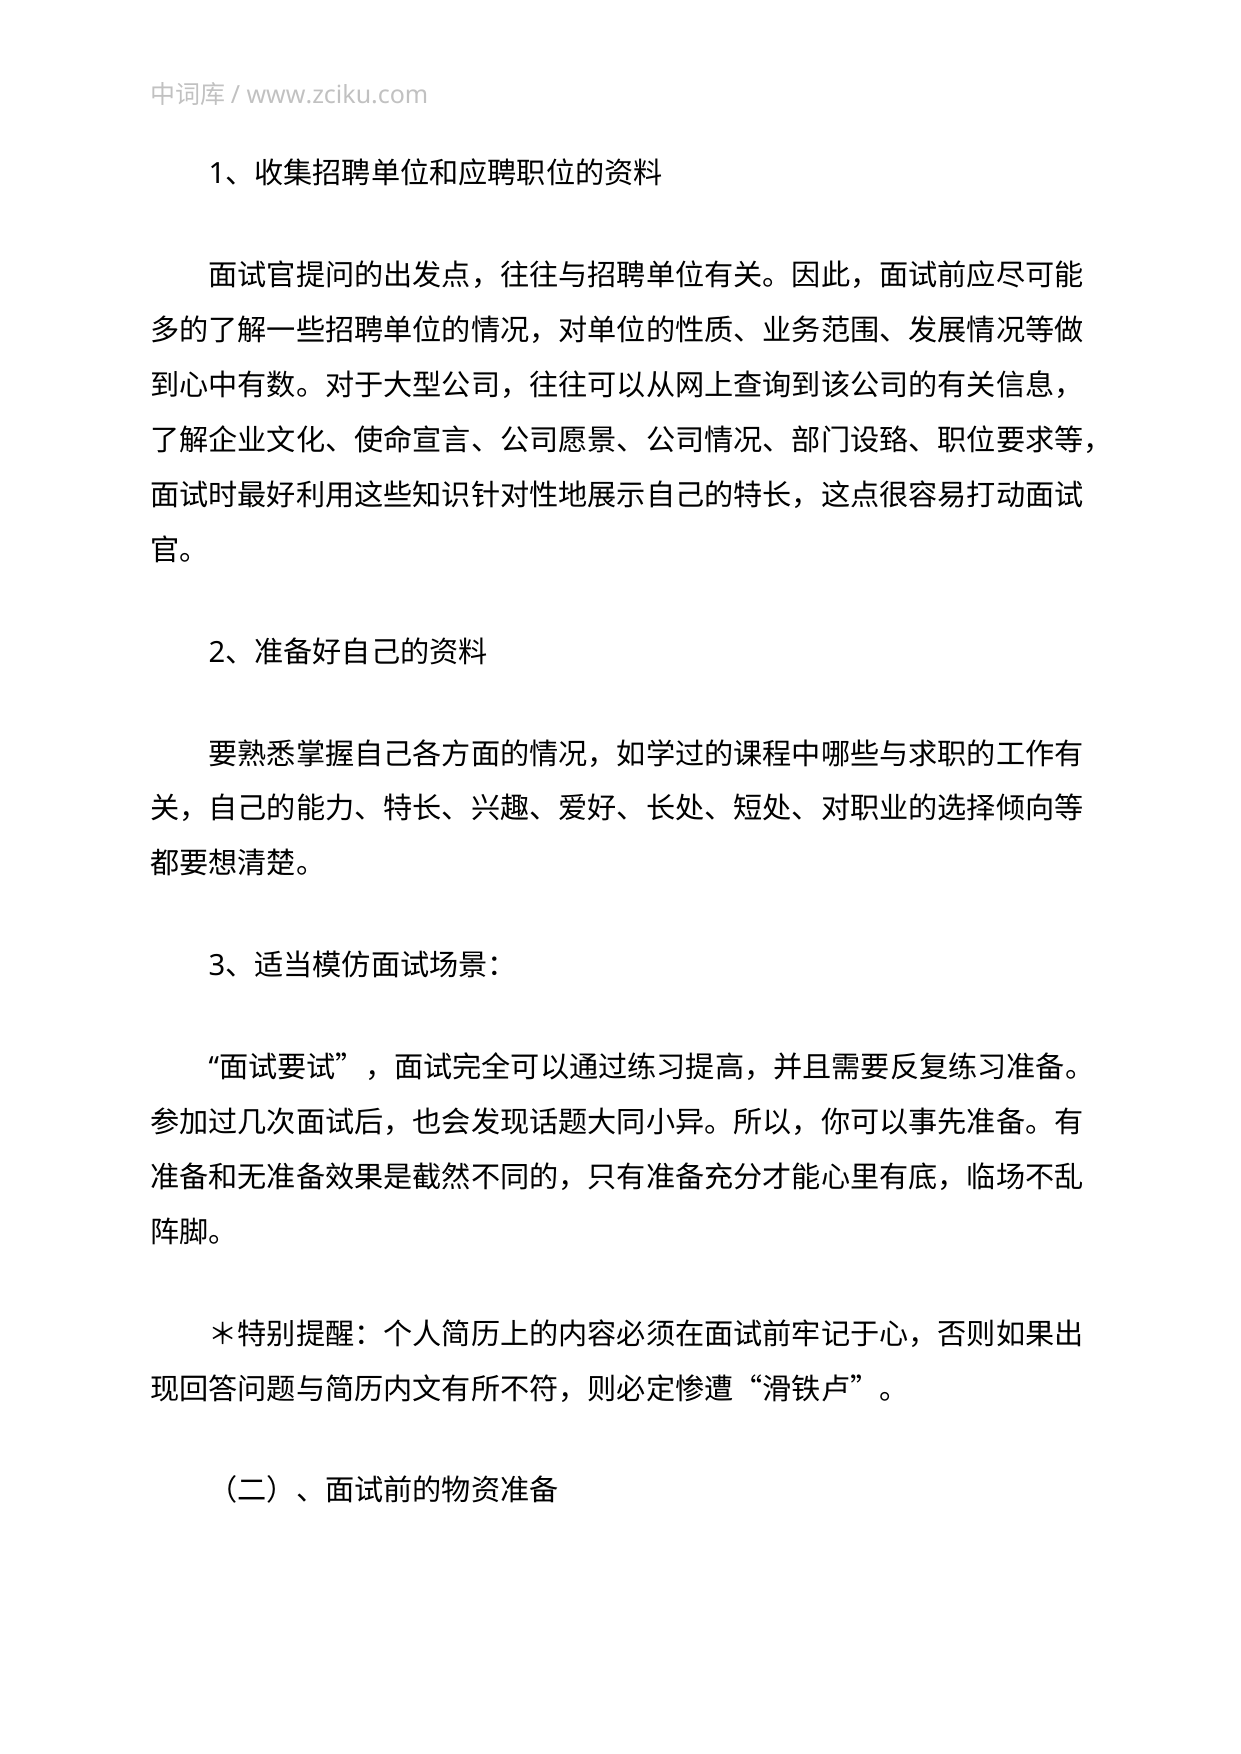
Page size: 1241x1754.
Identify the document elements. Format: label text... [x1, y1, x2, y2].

text “面试要试”，面试完全可以通过练习提高，并且需要反复练习准备。参加过几次面试后，也会发现话题大同小异。所以，你可以事先准备。有准备和无准备效果是截然不同的，只有准备充分才能心里有底，临场不乱阵脚。 [150, 1044, 1090, 1251]
text 要熟悉掌握自己各方面的情况，如学过的课程中哪些与求职的工作有关，自己的能力、特长、兴趣、爱好、长处、短处、对职业的选择倾向等都要想清楚。 [150, 730, 1090, 882]
text 1、收集招聘单位和应聘职位的资料 [150, 150, 1090, 192]
text 面试官提问的出发点，往往与招聘单位有关。因此，面试前应尽可能多的了解一些招聘单位的情况，对单位的性质、业务范围、发展情况等做到心中有数。对于大型公司，往往可以从网上查询到该公司的有关信息，了解企业文化、使命宣言、公司愿景、公司情况、部门设臵、职位要求等，面试时最好利用这些知识针对性地展示自己的特长，这点很容易打动面试官。 [150, 252, 1090, 569]
text ＊特别提醒：个人简历上的内容必须在面试前牢记于心，否则如果出现回答问题与简历内文有所不符，则必定惨遭“滑铁卢”。 [150, 1310, 1090, 1407]
text 2、准备好自己的资料 [150, 628, 1090, 671]
text （二）、面试前的物资准备 [150, 1467, 1090, 1509]
text 3、适当模仿面试场景： [150, 942, 1090, 984]
